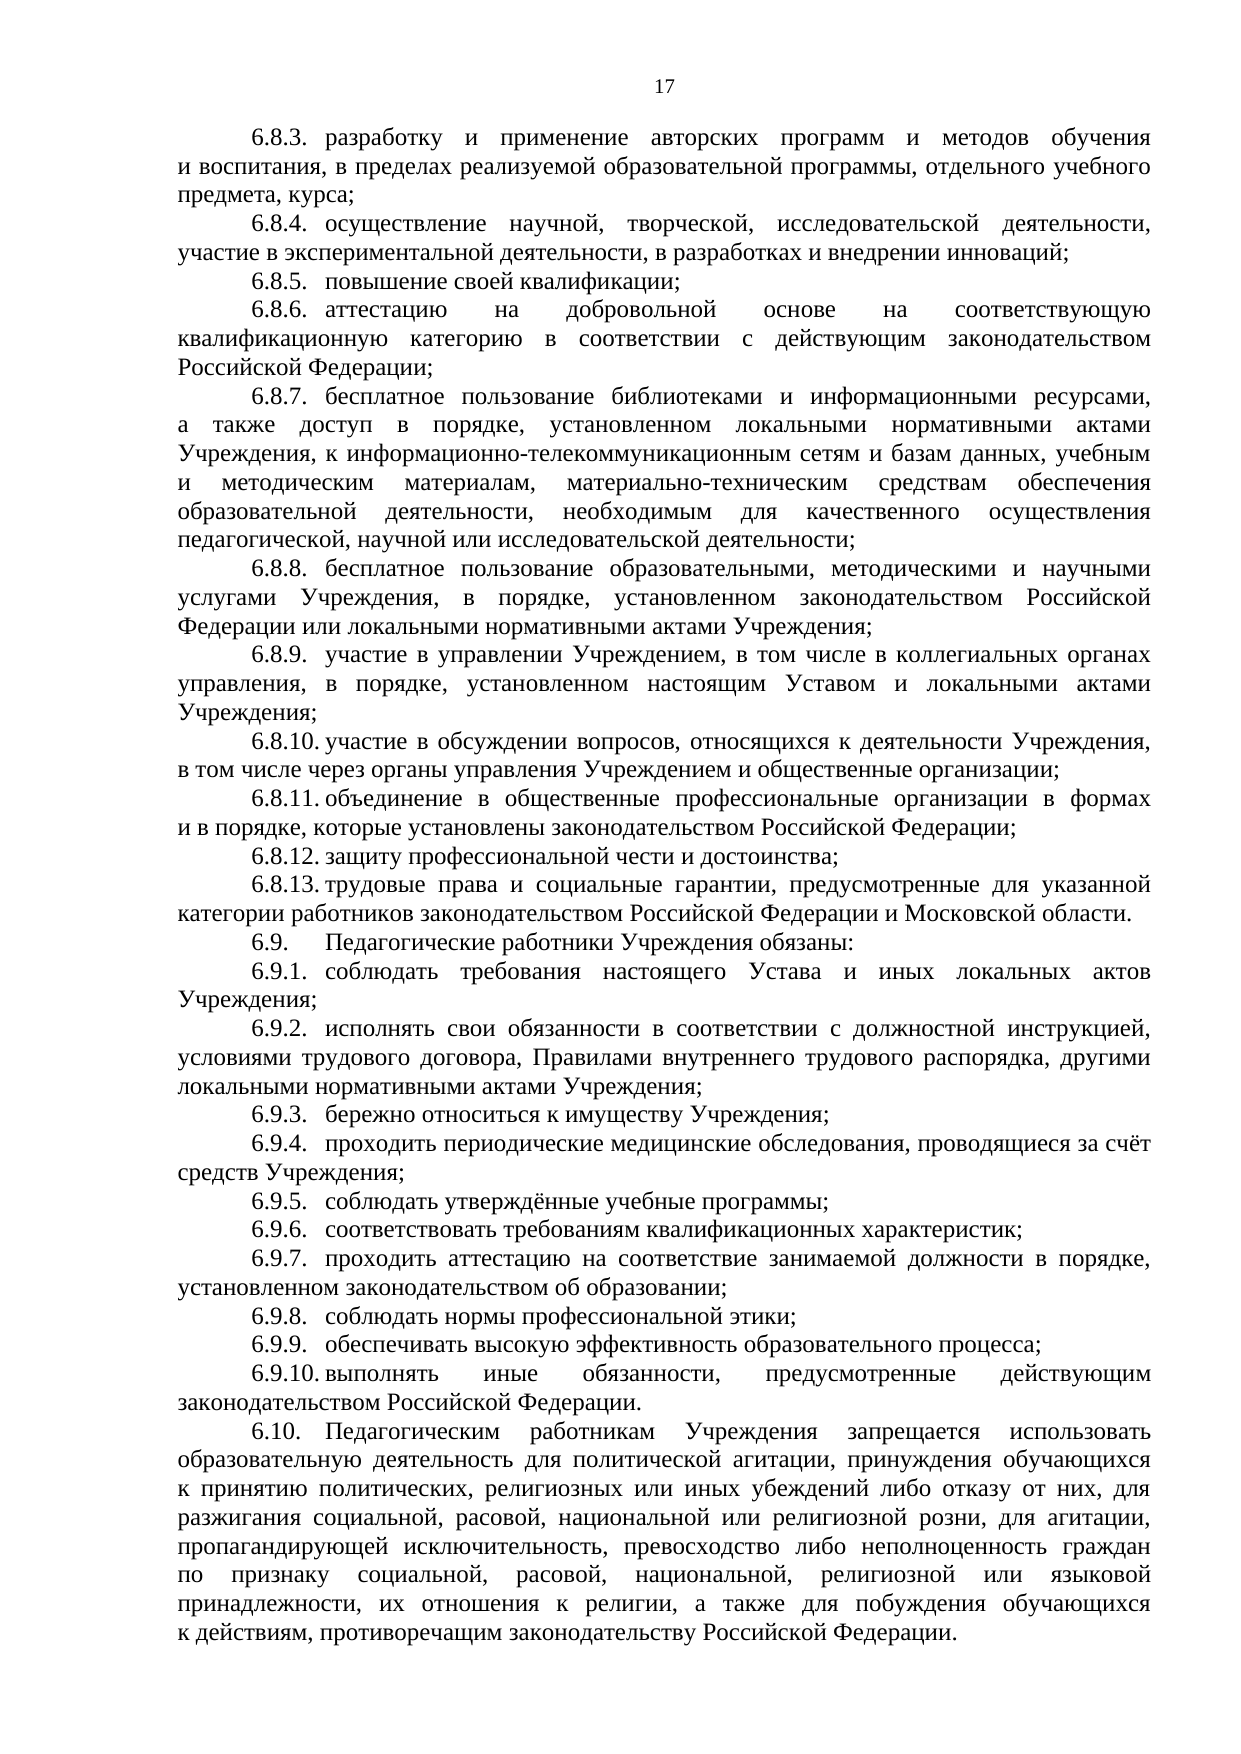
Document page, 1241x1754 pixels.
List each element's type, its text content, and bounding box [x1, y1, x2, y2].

list исполнять свои обязанности в соответствии с должностной инструкцией, условиями трудового договора, Правилами внутреннего трудового распорядка, другими локальными нормативными актами Учреждения; [177, 1013, 1152, 1099]
list объединение в общественные профессиональные организации в формах и в порядке, которые установлены законодательством Российской Федерации; [177, 783, 1152, 841]
list защиту профессиональной чести и достоинства; [177, 841, 1152, 869]
list осуществление научной, творческой, исследовательской деятельности, участие в экспериментальной деятельности, в разработках и внедрении инноваций; [177, 208, 1152, 266]
list соблюдать нормы профессиональной этики; [177, 1301, 1152, 1329]
list аттестацию на добровольной основе на соответствующую квалификационную категорию в соответствии с действующим законодательством Российской Федерации; [177, 294, 1152, 381]
list разработку и применение авторских программ и методов обучения и воспитания, в пределах реализуемой образовательной программы, отдельного учебного предмета, курса; [177, 122, 1152, 208]
list участие в обсуждении вопросов, относящихся к деятельности Учреждения, в том числе через органы управления Учреждением и общественные организации; [177, 726, 1152, 783]
list Педагогическим работникам Учреждения запрещается использовать образовательную деятельность для политической агитации, принуждения обучающихся к принятию политических, религиозных или иных убеждений либо отказу от них, для разжигания социальной, расовой, национальной или религиозной розни, для агитации, пропагандирующей исключительность, превосходство либо неполноценность граждан по признаку социальной, расовой, национальной, религиозной или языковой принадлежности, их отношения к религии, а также для побуждения обучающихся к действиям, противоречащим законодательству Российской Федерации. [177, 1416, 1152, 1646]
list участие в управлении Учреждением, в том числе в коллегиальных органах управления, в порядке, установленном настоящим Уставом и локальными актами Учреждения; [177, 639, 1152, 726]
list бесплатное пользование библиотеками и информационными ресурсами, а также доступ в порядке, установленном локальными нормативными актами Учреждения, к информационно-телекоммуникационным сетям и базам данных, учебным и методическим материалам, материально-техническим средствам обеспечения образовательной деятельности, необходимым для качественного осуществления педагогической, научной или исследовательской деятельности; [177, 381, 1152, 553]
list бережно относиться к имуществу Учреждения; [177, 1099, 1152, 1128]
list соответствовать требованиям квалификационных характеристик; [177, 1214, 1152, 1243]
list трудовые права и социальные гарантии, предусмотренные для указанной категории работников законодательством Российской Федерации и Московской области. [177, 869, 1152, 927]
list бесплатное пользование образовательными, методическими и научными услугами Учреждения, в порядке, установленном законодательством Российской Федерации или локальными нормативными актами Учреждения; [177, 553, 1152, 639]
list соблюдать утверждённые учебные программы; [177, 1186, 1152, 1214]
list проходить периодические медицинские обследования, проводящиеся за счёт средств Учреждения; [177, 1128, 1152, 1186]
list выполнять иные обязанности, предусмотренные действующим законодательством Российской Федерации. [177, 1358, 1152, 1416]
list Педагогические работники Учреждения обязаны: [177, 927, 1152, 956]
list обеспечивать высокую эффективность образовательного процесса; [177, 1329, 1152, 1358]
list повышение своей квалификации; [177, 266, 1152, 294]
list соблюдать требования настоящего Устава и иных локальных актов Учреждения; [177, 956, 1152, 1013]
list проходить аттестацию на соответствие занимаемой должности в порядке, установленном законодательством об образовании; [177, 1243, 1152, 1301]
